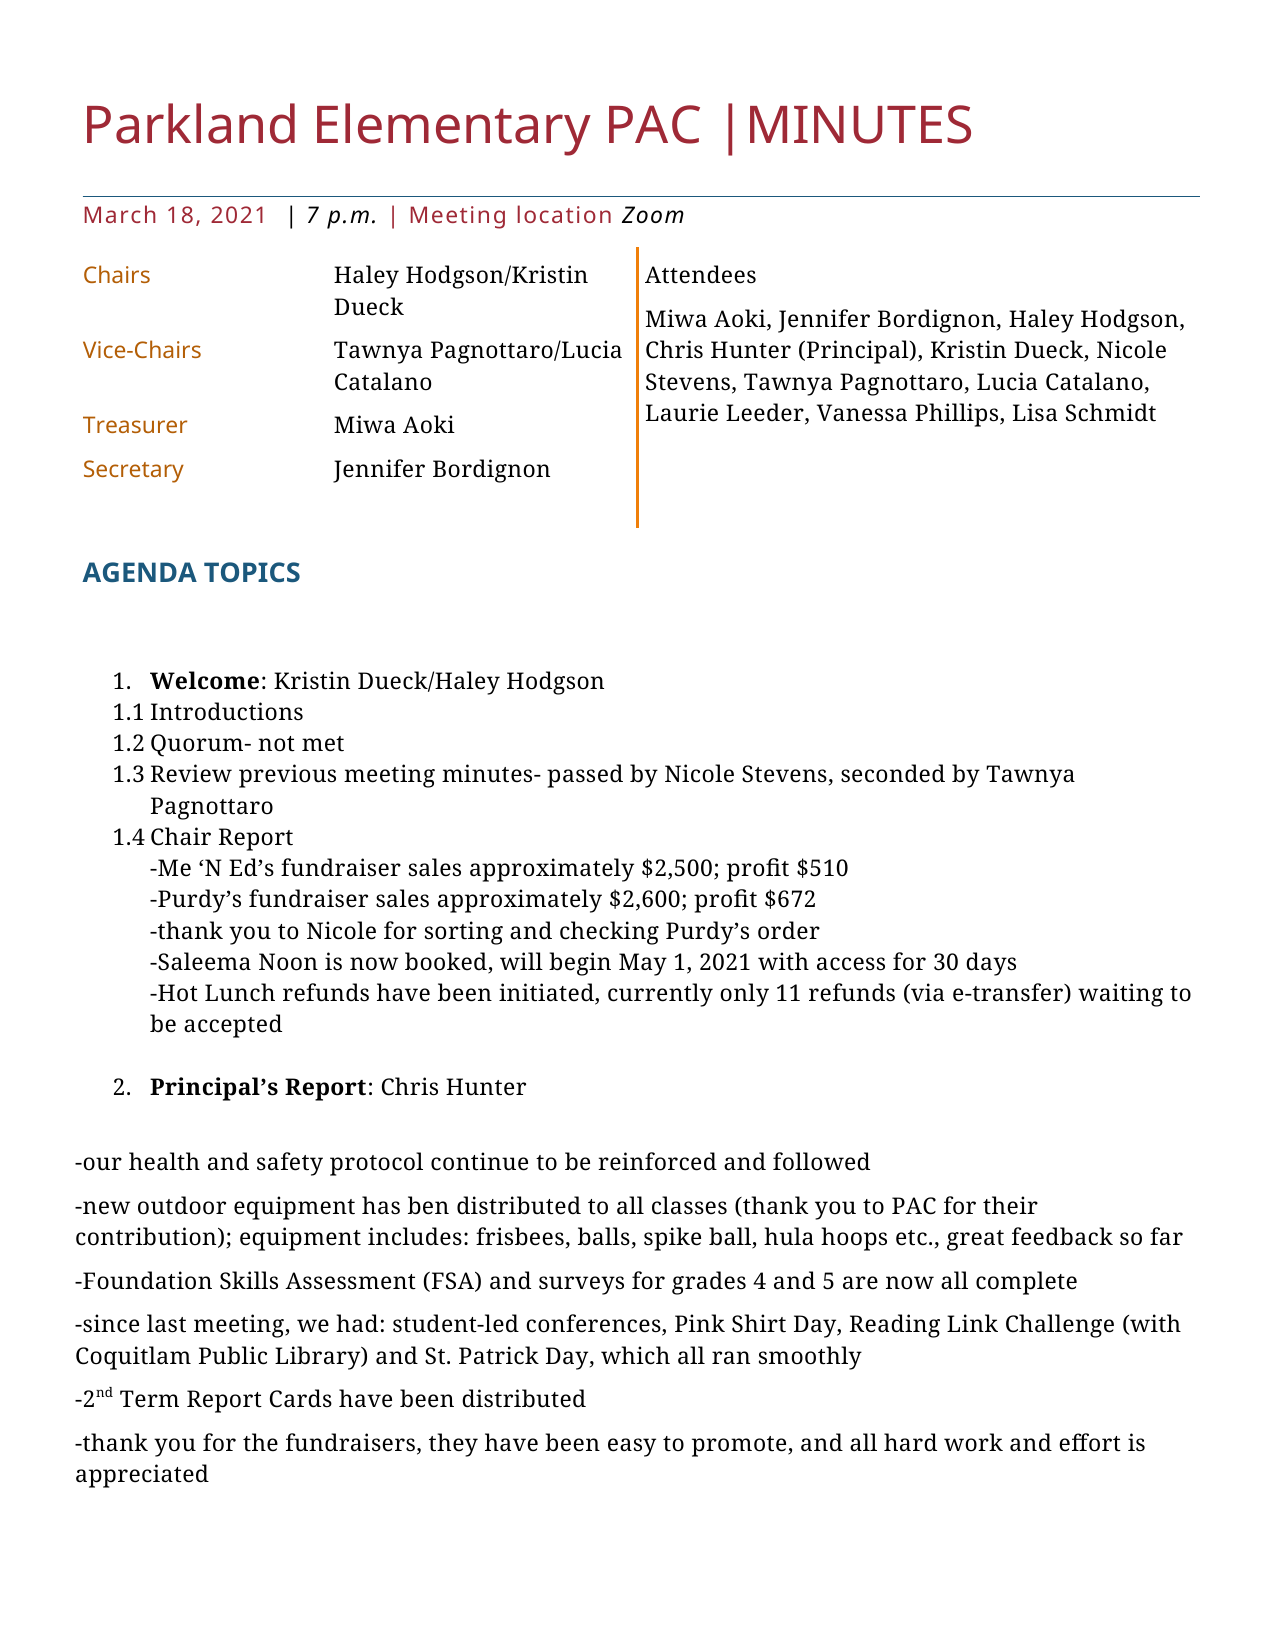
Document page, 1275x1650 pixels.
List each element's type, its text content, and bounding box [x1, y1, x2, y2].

list Review previous meeting minutes- passed by Nicole Stevens, seconded by Tawnya Pagnottaro [112, 758, 1200, 821]
text -new outdoor equipment has ben distributed to all classes (thank you to PAC for their contribution); equipment includes: frisbees, balls, spike ball, hula hoops etc., great feedback so far [75, 1189, 1200, 1252]
title Parkland Elementary PAC [82, 87, 1200, 158]
list -Me ‘N Ed’s fundraiser sales approximately $2,500; profit $510 [150, 852, 1200, 883]
list -Hot Lunch refunds have been initiated, currently only 11 refunds (via e-transfer) waiting to be accepted [150, 977, 1200, 1039]
list -Saleema Noon is now booked, will begin May 1, 2021 with access for 30 days [150, 946, 1200, 977]
list Principal’s Report: Chris Hunter [112, 1071, 1200, 1102]
list Introductions [112, 696, 1200, 727]
table_header [75, 247, 636, 528]
list -Purdy’s fundraiser sales approximately $2,600; profit $672 [150, 883, 1200, 914]
text -since last meeting, we had: student-led conferences, Pink Shirt Day, Reading Link Challenge (with Coquitlam Public Library) and St. Patrick Day, which all ran smoothly [75, 1308, 1200, 1371]
table_header Miwa Aoki, Jennifer Bordignon, Haley Hodgson, Chris Hunter (Principal), Kristin Dueck, Nicole Stevens, Tawnya Pagnottaro, Lucia Catalano, Laurie Leeder, Vanessa Phillips, Lisa Schmidt [639, 247, 1200, 528]
subtitle March 18, 2021 | 7 p.m. | [82, 197, 1200, 230]
text -2nd Term Report Cards have been distributed [75, 1383, 1200, 1414]
text -thank you for the fundraisers, they have been easy to promote, and all hard work and effort is appreciated [75, 1427, 1200, 1489]
list Quorum- not met [112, 727, 1200, 758]
list Welcome: Kristin Dueck/Haley Hodgson [112, 664, 1200, 696]
text -our health and safety protocol continue to be reinforced and followed [75, 1146, 1200, 1177]
text -Foundation Skills Assessment (FSA) and surveys for grades 4 and 5 are now all complete [75, 1264, 1200, 1296]
list Chair Report [112, 821, 1200, 852]
list -thank you to Nicole for sorting and checking Purdy’s order [150, 914, 1200, 946]
